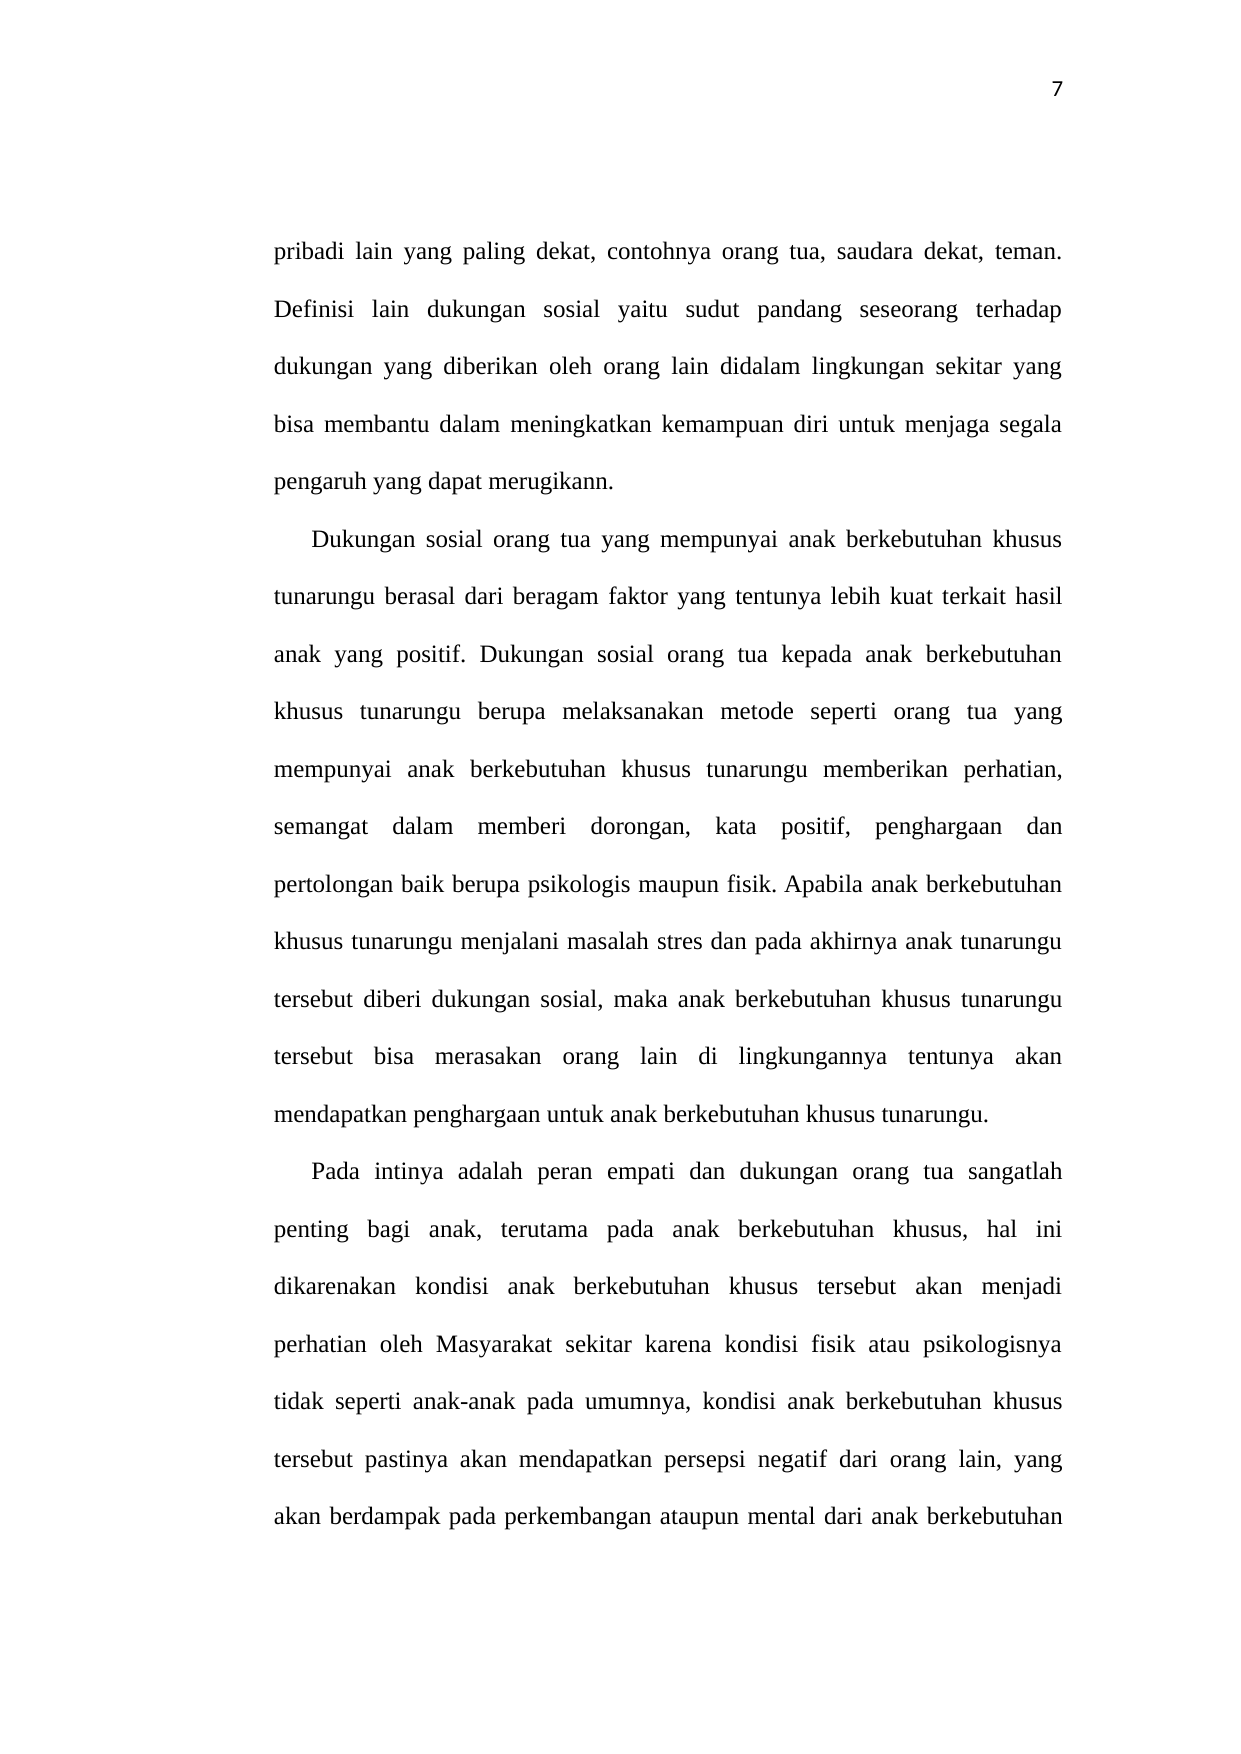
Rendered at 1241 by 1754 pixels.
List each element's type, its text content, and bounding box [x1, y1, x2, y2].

list Dukungan sosial orang tua yang mempunyai anak berkebutuhan khusus tunarungu berasal dari beragam faktor yang tentunya lebih kuat terkait hasil anak yang positif. Dukungan sosial orang tua kepada anak berkebutuhan khusus tunarungu berupa melaksanakan metode seperti orang tua yang mempunyai anak berkebutuhan khusus tunarungu memberikan perhatian, semangat dalam memberi dorongan, kata positif, penghargaan dan pertolongan baik berupa psikologis maupun fisik. Apabila anak berkebutuhan khusus tunarungu menjalani masalah stres dan pada akhirnya anak tunarungu tersebut diberi dukungan sosial, maka anak berkebutuhan khusus tunarungu tersebut bisa merasakan orang lain di lingkungannya tentunya akan mendapatkan penghargaan untuk anak berkebutuhan khusus tunarungu. [274, 524, 1063, 1127]
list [274, 1156, 1063, 1530]
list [274, 236, 1063, 495]
